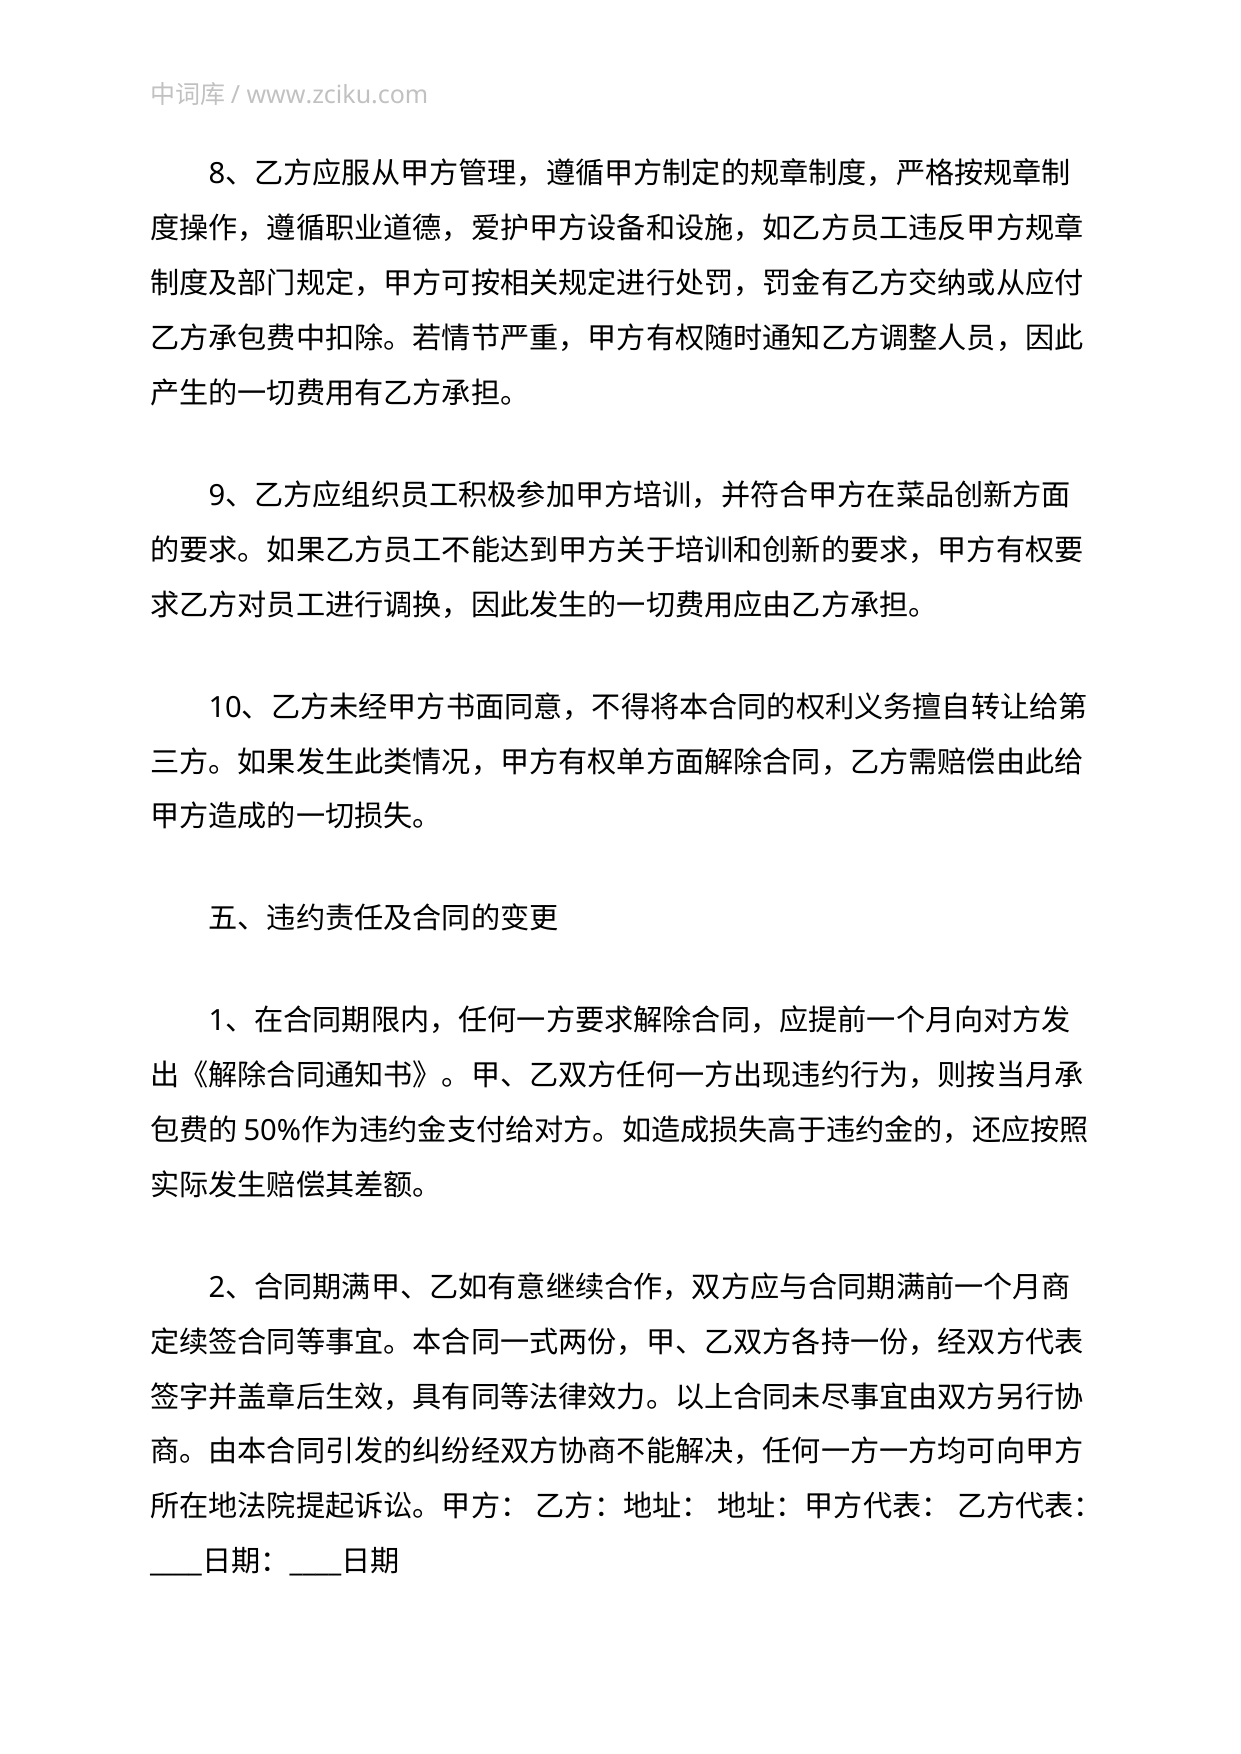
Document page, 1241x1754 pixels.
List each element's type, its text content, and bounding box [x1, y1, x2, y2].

text 五、违约责任及合同的变更 [150, 895, 1090, 937]
text 10、乙方未经甲方书面同意，不得将本合同的权利义务擅自转让给第三方。如果发生此类情况，甲方有权单方面解除合同，乙方需赔偿由此给甲方造成的一切损失。 [150, 683, 1090, 835]
text 2、合同期满甲、乙如有意继续合作，双方应与合同期满前一个月商定续签合同等事宜。本合同一式两份，甲、乙双方各持一份，经双方代表签字并盖章后生效，具有同等法律效力。以上合同未尽事宜由双方另行协商。由本合同引发的纠纷经双方协商不能解决，任何一方一方均可向甲方所在地法院提起诉讼。甲方： 乙方：地址： 地址：甲方代表： 乙方代表：____日期：____日期 [150, 1263, 1090, 1580]
text 9、乙方应组织员工积极参加甲方培训，并符合甲方在菜品创新方面的要求。如果乙方员工不能达到甲方关于培训和创新的要求，甲方有权要求乙方对员工进行调换，因此发生的一切费用应由乙方承担。 [150, 471, 1090, 624]
text 1、在合同期限内，任何一方要求解除合同，应提前一个月向对方发出《解除合同通知书》。甲、乙双方任何一方出现违约行为，则按当月承包费的50%作为违约金支付给对方。如造成损失高于违约金的，还应按照实际发生赔偿其差额。 [150, 997, 1090, 1204]
text 8、乙方应服从甲方管理，遵循甲方制定的规章制度，严格按规章制度操作，遵循职业道德，爱护甲方设备和设施，如乙方员工违反甲方规章制度及部门规定，甲方可按相关规定进行处罚，罚金有乙方交纳或从应付乙方承包费中扣除。若情节严重，甲方有权随时通知乙方调整人员，因此产生的一切费用有乙方承担。 [150, 150, 1090, 412]
